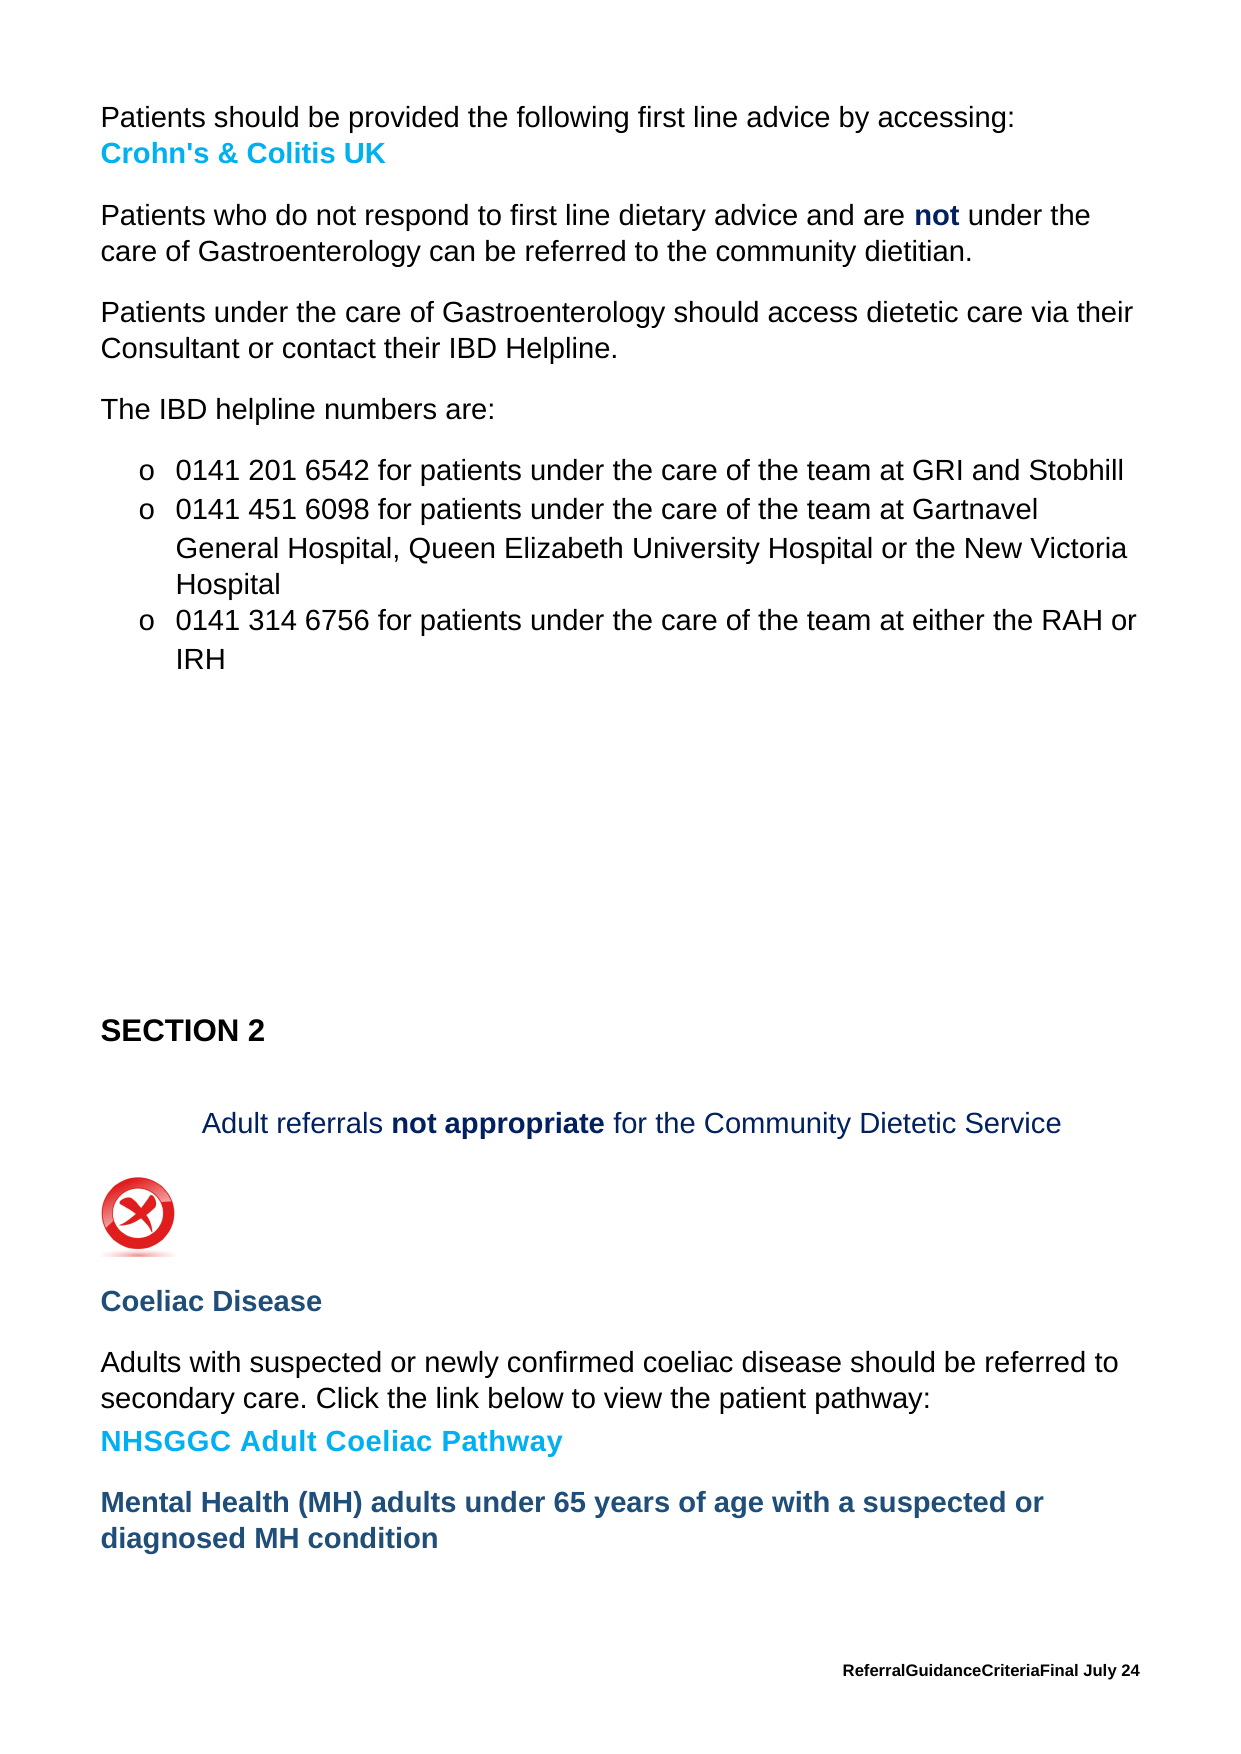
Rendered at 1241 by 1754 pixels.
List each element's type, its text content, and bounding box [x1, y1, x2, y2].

text Coeliac Disease [100, 1284, 1140, 1318]
list 0141 451 6098 for patients under the care of the team at Gartnavel General Hospital, Queen Elizabeth University Hospital or the New Victoria Hospital [138, 492, 1140, 601]
text Mental Health (MH) adults under 65 years of age with a suspected or diagnosed MH condition [100, 1485, 1140, 1555]
list 0141 314 6756 for patients under the care of the team at either the RAH or IRH [138, 603, 1140, 676]
text Adults with suspected or newly confirmed coeliac disease should be referred to secondary care. Click the link below to view the patient pathway: [100, 1345, 1140, 1415]
text The IBD helpline numbers are: [100, 392, 1140, 426]
text Patients under the care of Gastroenterology should access dietetic care via their Consultant or contact their IBD Helpline. [100, 295, 1140, 365]
list 0141 201 6542 for patients under the care of the team at GRI and Stobhill [138, 453, 1140, 489]
picture [100, 1176, 176, 1257]
text NHSGGC Adult Coeliac Pathway [100, 1424, 1140, 1457]
text Patients should be provided the following first line advice by accessing: Crohn's & Colitis UK [100, 100, 1140, 170]
text SECTION 2 [100, 1012, 1140, 1048]
text Patients who do not respond to first line dietary advice and are not under the care of Gastroenterology can be referred to the community dietitian. [100, 198, 1140, 267]
table_header Adult referrals not appropriate for the Community Dietetic Service [190, 1081, 1121, 1148]
